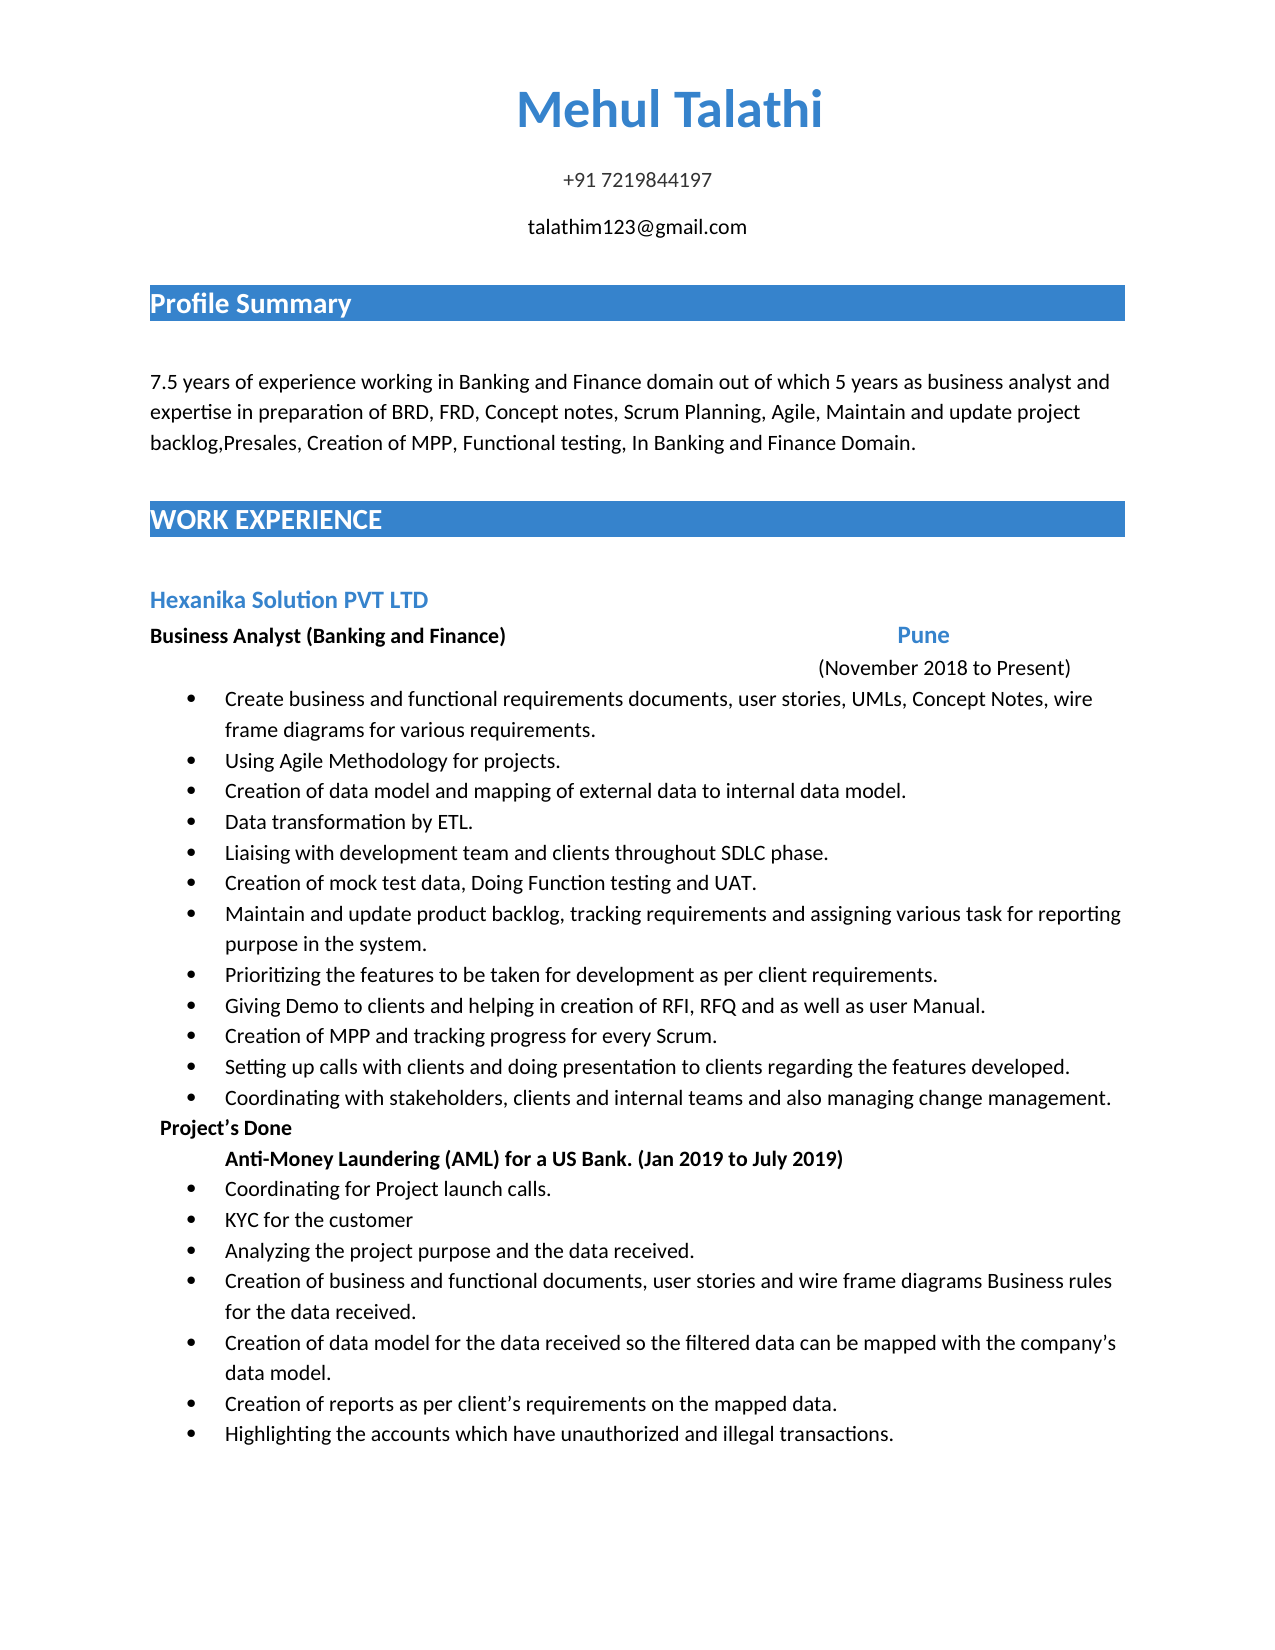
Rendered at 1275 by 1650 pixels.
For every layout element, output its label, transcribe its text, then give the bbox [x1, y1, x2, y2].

list Creation of data model for the data received so the filtered data can be mapped with the company’s data model. [187, 1329, 1125, 1386]
text 7.5 years of experience working in Banking and Finance domain out of which 5 years as business analyst and expertise in preparation of BRD, FRD, Concept notes, Scrum Planning, Agile, Maintain and update project backlog,Presales, Creation of MPP, Functional testing, In Banking and Finance Domain. [150, 368, 1125, 456]
list Giving Demo to clients and helping in creation of RFI, RFQ and as well as user Manual. [187, 992, 1125, 1018]
list Coordinating for Project launch calls. [187, 1176, 1125, 1202]
text (November 2018 to Present) [150, 654, 1125, 681]
list Creation of mock test data, Doing Function testing and UAT. [187, 869, 1125, 896]
list Using Agile Methodology for projects. [187, 747, 1125, 773]
list Creation of reports as per client’s requirements on the mapped data. [187, 1390, 1125, 1417]
text talathim123@gmail.com [150, 213, 1125, 239]
text Business Analyst (Banking and Finance) Pune [150, 619, 1125, 650]
text Project’s Done [150, 1114, 1125, 1141]
list Creation of business and functional documents, user stories and wire frame diagrams Business rules for the data received. [187, 1267, 1125, 1325]
list Create business and functional requirements documents, user stories, UMLs, Concept Notes, wire frame diagrams for various requirements. [187, 686, 1125, 743]
text Hexanika Solution PVT LTD [150, 584, 1125, 615]
list Liaising with development team and clients throughout SDLC phase. [187, 839, 1125, 865]
subtitle WORK EXPERIENCE [150, 501, 1125, 537]
list Creation of data model and mapping of external data to internal data model. [187, 777, 1125, 804]
list Data transformation by ETL. [187, 808, 1125, 835]
text Anti-Money Laundering (AML) for a US Bank. (Jan 2019 to July 2019) [225, 1145, 1125, 1172]
list Coordinating with stakeholders, clients and internal teams and also managing change management. [187, 1084, 1125, 1110]
list KYC for the customer [187, 1206, 1125, 1233]
list Analyzing the project purpose and the data received. [187, 1237, 1125, 1263]
list Prioritizing the features to be taken for development as per client requirements. [187, 961, 1125, 988]
text +91 7219844197 [150, 167, 1125, 193]
text Mehul Talathi [150, 75, 1125, 141]
subtitle Profile Summary [150, 285, 1125, 321]
list Setting up calls with clients and doing presentation to clients regarding the features developed. [187, 1053, 1125, 1080]
list Creation of MPP and tracking progress for every Scrum. [187, 1022, 1125, 1049]
list Maintain and update product backlog, tracking requirements and assigning various task for reporting purpose in the system. [187, 900, 1125, 957]
list Highlighting the accounts which have unauthorized and illegal transactions. [187, 1421, 1125, 1447]
